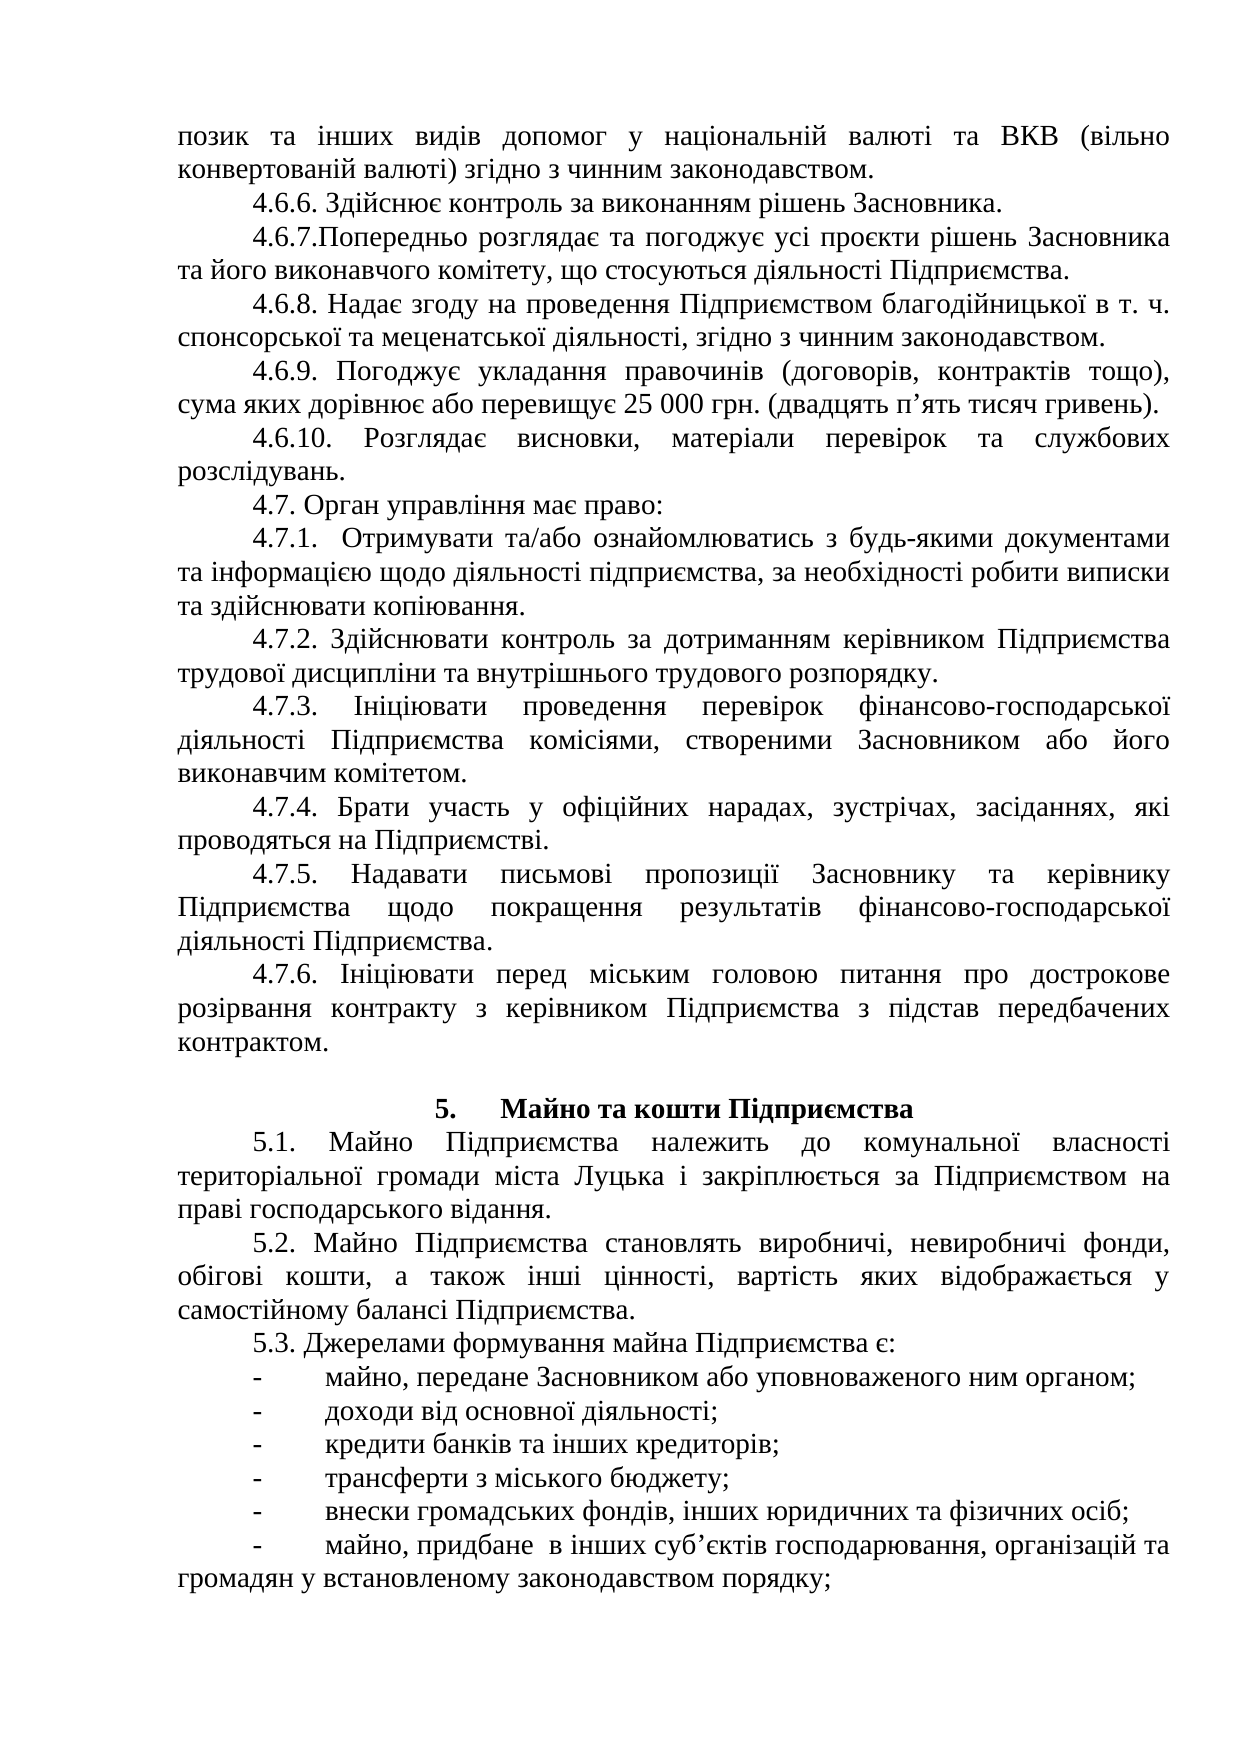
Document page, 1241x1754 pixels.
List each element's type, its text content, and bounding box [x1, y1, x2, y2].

list 4.7. Орган управління має право: [177, 487, 1171, 521]
list 4.6.9. Погоджує укладання правочинів (договорів, контрактів тощо), сума яких дорівнює або перевищує 25 000 грн. (двадцять п’ять тисяч гривень). [177, 353, 1171, 420]
list 4.7.5. Надавати письмові пропозиції Засновнику та керівнику Підприємства щодо покращення результатів фінансово-господарської діяльності Підприємства. [177, 856, 1171, 957]
list 4.6.7.Попередньо розглядає та погоджує усі проєкти рішень Засновника та його виконавчого комітету, що стосуються діяльності Підприємства. [177, 219, 1171, 286]
list 4.7.1. Отримувати та/або ознайомлюватись з будь-якими документами та інформацією щодо діяльності підприємства, за необхідності робити виписки та здійснювати копіювання. [177, 521, 1171, 621]
list внески громадських фондів, інших юридичних та фізичних осіб; [177, 1493, 1171, 1527]
list 4.6.8. Надає згоду на проведення Підприємством благодійницької в т. ч. спонсорської та меценатської діяльності, згідно з чинним законодавством. [177, 286, 1171, 353]
list кредити банків та інших кредиторів; [177, 1426, 1171, 1460]
list 4.7.2. Здійснювати контроль за дотриманням керівником Підприємства трудової дисципліни та внутрішнього трудового розпорядку. [177, 621, 1171, 688]
list 4.6.10. Розглядає висновки, матеріали перевірок та службових розслідувань. [177, 420, 1171, 487]
list 4.7.6. Ініціювати перед міським головою питання про дострокове розірвання контракту з керівником Підприємства з підстав передбачених контрактом. [177, 957, 1171, 1057]
list 4.6.6. Здійснює контроль за виконанням рішень Засновника. [177, 185, 1171, 219]
list майно, передане Засновником або уповноваженого ним органом; [177, 1359, 1171, 1393]
list 5.1. Майно Підприємства належить до комунальної власності територіальної громади міста Луцька і закріплюється за Підприємством на праві господарського відання. [177, 1124, 1171, 1225]
list 5.2. Майно Підприємства становлять виробничі, невиробничі фонди, обігові кошти, а також інші цінності, вартість яких відображається у самостійному балансі Підприємства. [177, 1225, 1171, 1326]
list 4.7.3. Ініціювати проведення перевірок фінансово-господарської діяльності Підприємства комісіями, створеними Засновником або його виконавчим комітетом. [177, 688, 1171, 789]
list трансферти з міського бюджету; [177, 1460, 1171, 1493]
text 5.3. Джерелами формування майна Підприємства є: [177, 1326, 1171, 1359]
list 4.7.4. Брати участь у офіційних нарадах, зустрічах, засіданнях, які проводяться на Підприємстві. [177, 789, 1171, 856]
list доходи від основної діяльності; [177, 1393, 1171, 1426]
list Майно та кошти Підприємства [177, 1091, 1171, 1124]
list майно, придбане в інших суб’єктів господарювання, організацій та громадян у встановленому законодавством порядку; [177, 1527, 1171, 1594]
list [177, 118, 1171, 185]
